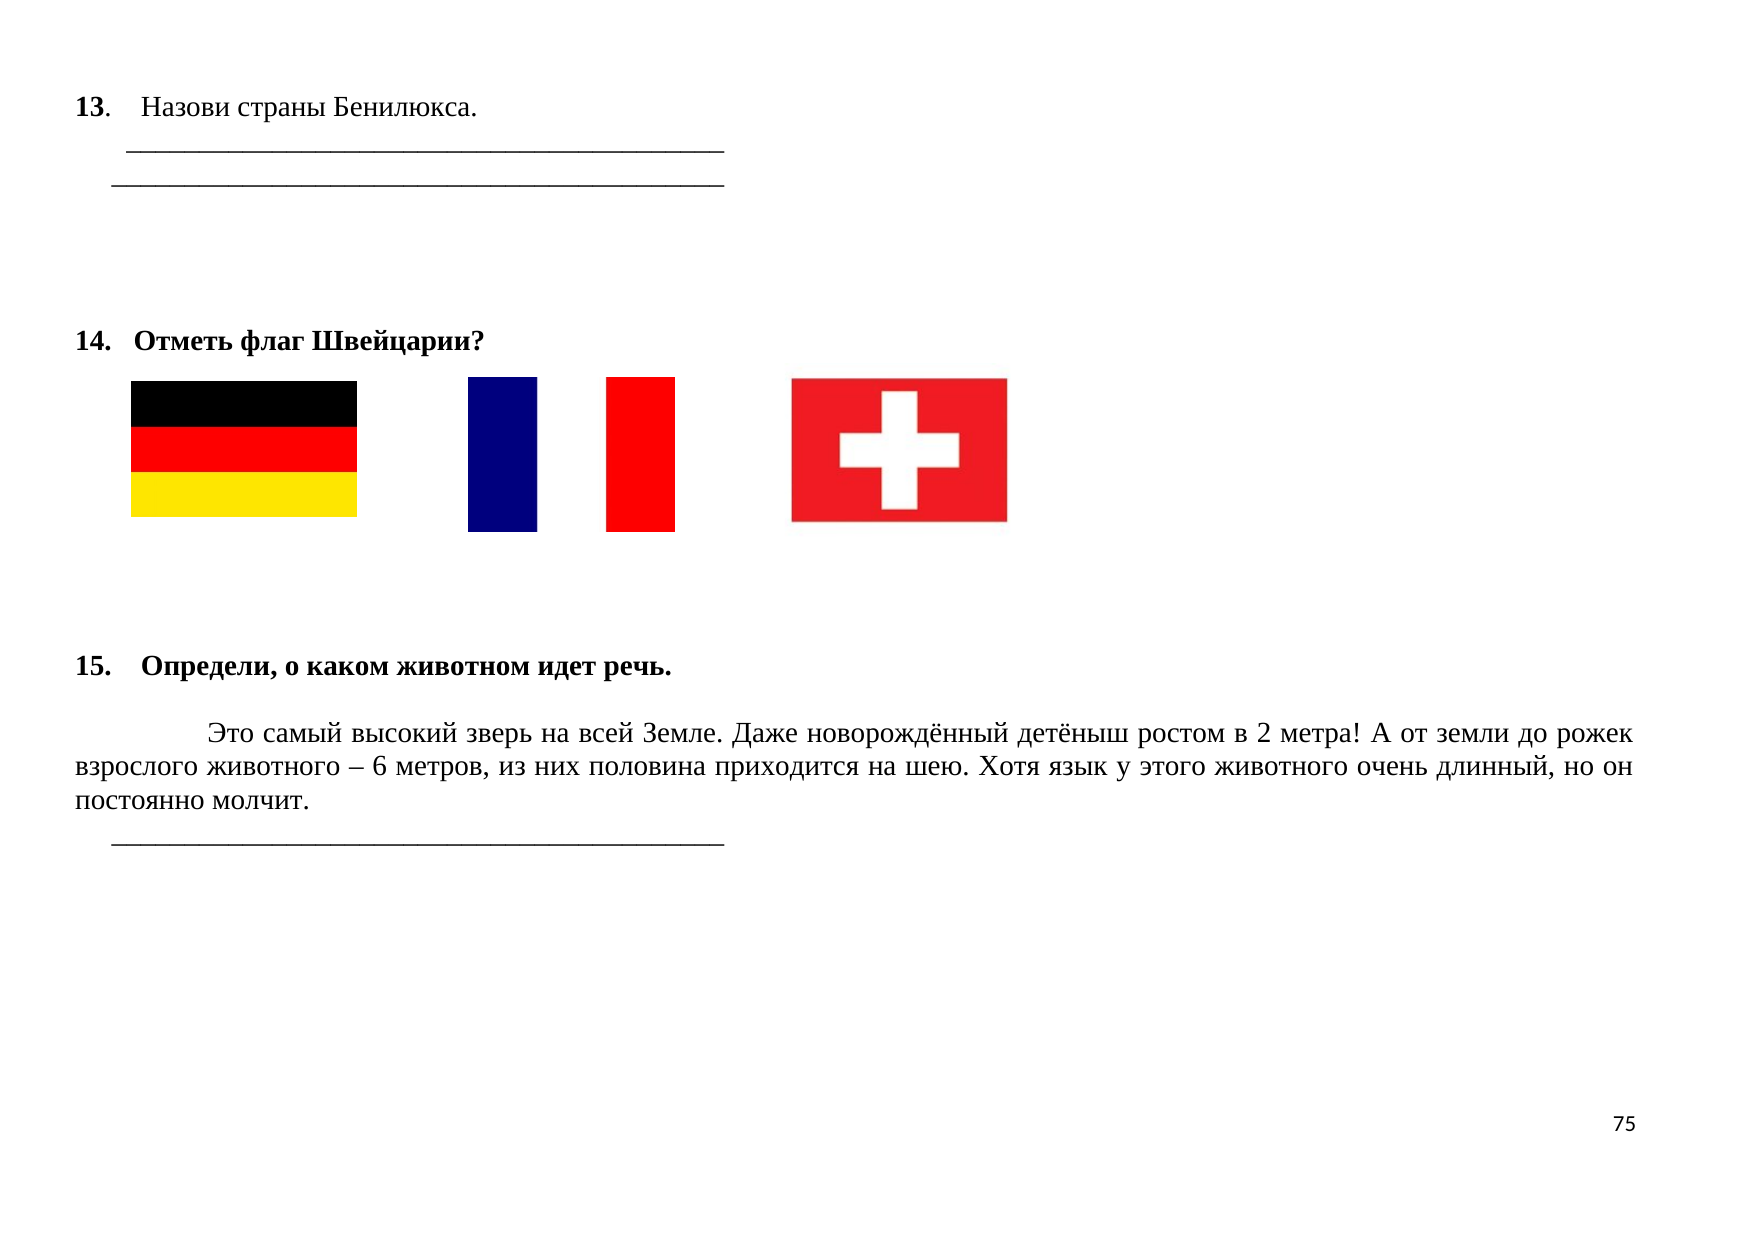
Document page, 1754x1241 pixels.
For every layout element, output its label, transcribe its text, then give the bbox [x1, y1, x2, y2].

text 15. Определи, о каком животном идет речь. [75, 648, 1636, 681]
text __________________________________________ [75, 816, 1636, 849]
picture [131, 381, 357, 517]
text 14. Отметь флаг Швейцарии? [75, 323, 1636, 357]
text Это самый высокий зверь на всей Земле. Даже новорождённый детёныш ростом в 2 метра! А от земли до рожек взрослого животного – 6 метров, из них половина приходится на шею. Хотя язык у этого животного очень длинный, но он постоянно молчит. [75, 715, 1636, 816]
text __________________________________________ [75, 156, 1636, 189]
picture [768, 363, 1032, 539]
picture [468, 377, 675, 532]
text 13. Назови страны Бенилюкса. [75, 89, 1636, 122]
text _________________________________________ [75, 122, 1636, 156]
